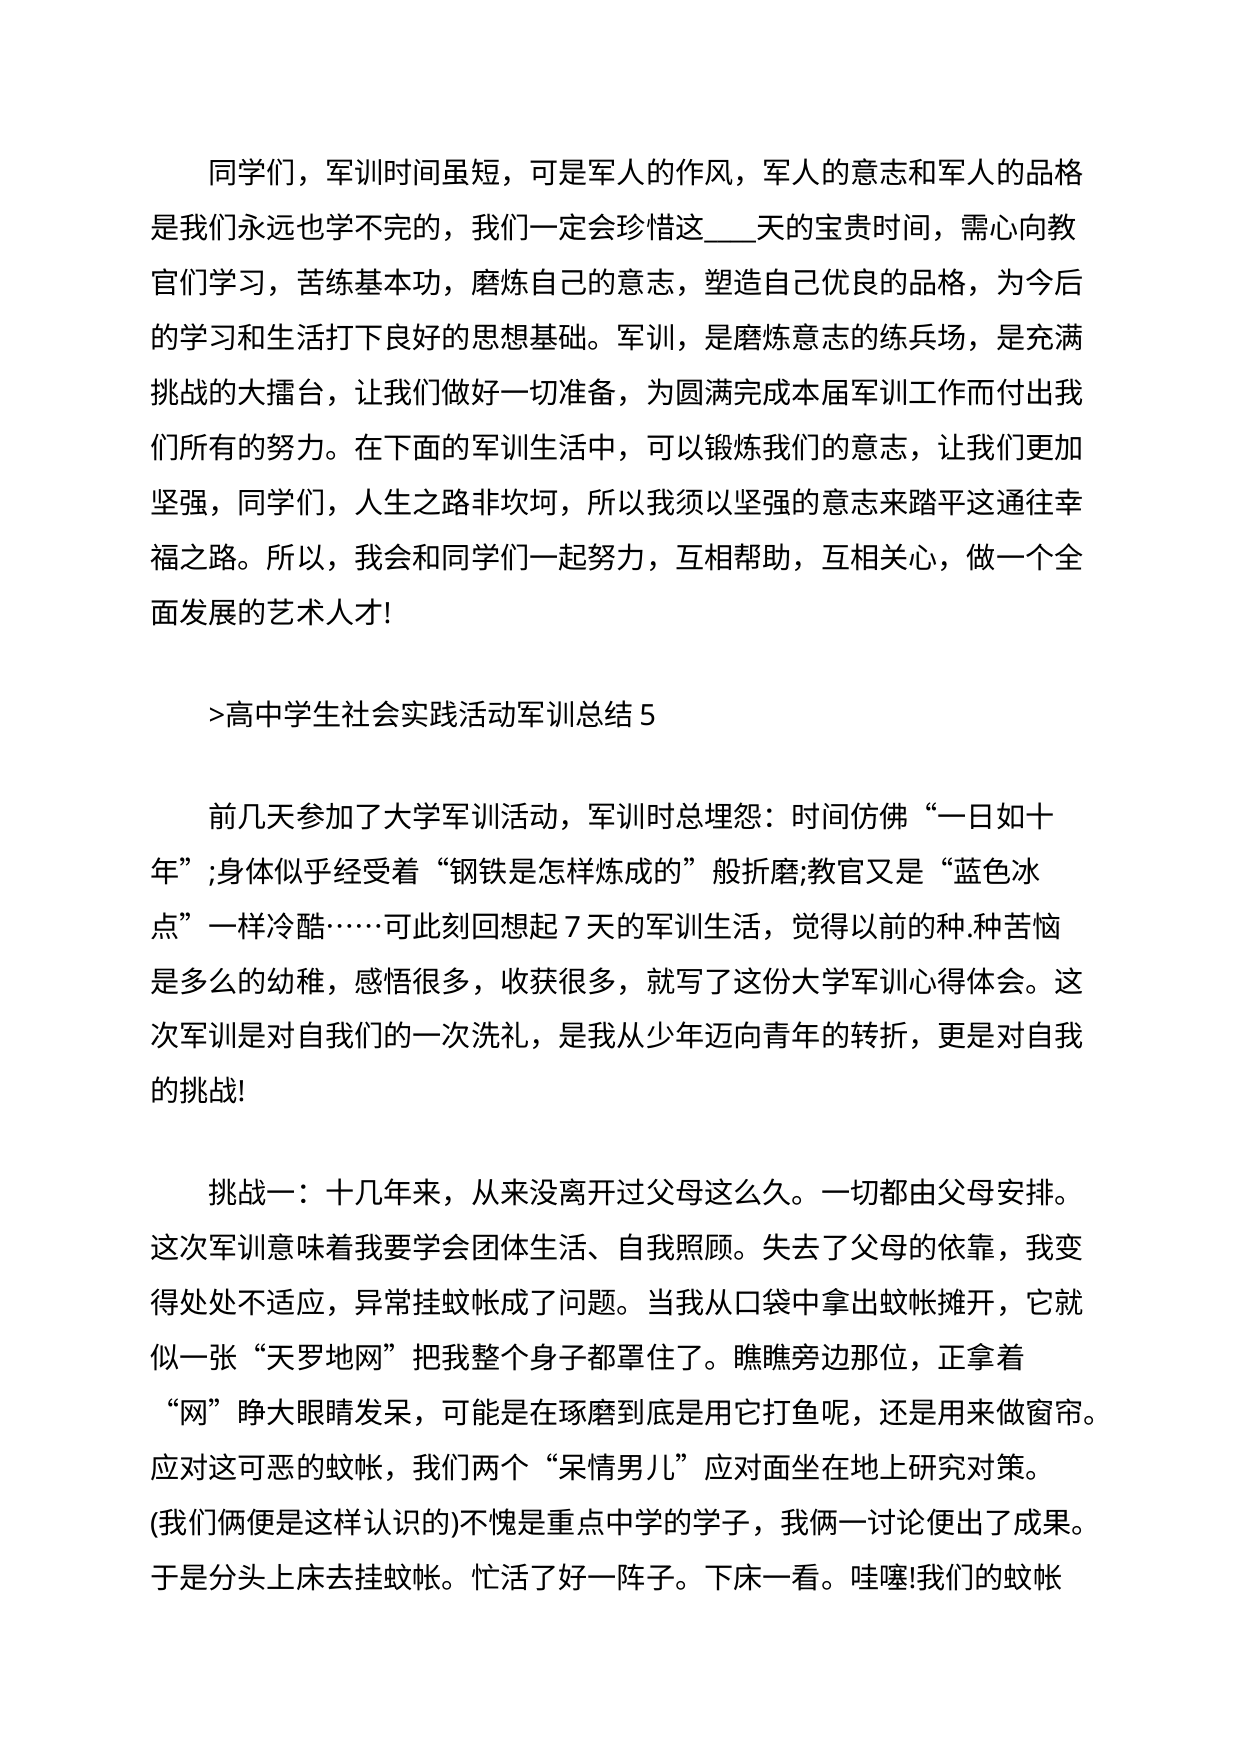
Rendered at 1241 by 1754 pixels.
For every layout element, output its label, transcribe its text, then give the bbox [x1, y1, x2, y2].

text 前几天参加了大学军训活动，军训时总埋怨：时间仿佛“一日如十年”;身体似乎经受着“钢铁是怎样炼成的”般折磨;教官又是“蓝色冰点”一样冷酷……可此刻回想起7天的军训生活，觉得以前的种.种苦恼是多么的幼稚，感悟很多，收获很多，就写了这份大学军训心得体会。这次军训是对自我们的一次洗礼，是我从少年迈向青年的转折，更是对自我的挑战! [150, 793, 1090, 1110]
text >高中学生社会实践活动军训总结5 [150, 691, 1090, 734]
text 同学们，军训时间虽短，可是军人的作风，军人的意志和军人的品格是我们永远也学不完的，我们一定会珍惜这____天的宝贵时间，需心向教官们学习，苦练基本功，磨炼自己的意志，塑造自己优良的品格，为今后的学习和生活打下良好的思想基础。军训，是磨炼意志的练兵场，是充满挑战的大擂台，让我们做好一切准备，为圆满完成本届军训工作而付出我们所有的努力。在下面的军训生活中，可以锻炼我们的意志，让我们更加坚强，同学们，人生之路非坎坷，所以我须以坚强的意志来踏平这通往幸福之路。所以，我会和同学们一起努力，互相帮助，互相关心，做一个全面发展的艺术人才! [150, 150, 1090, 632]
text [150, 1170, 1090, 1597]
